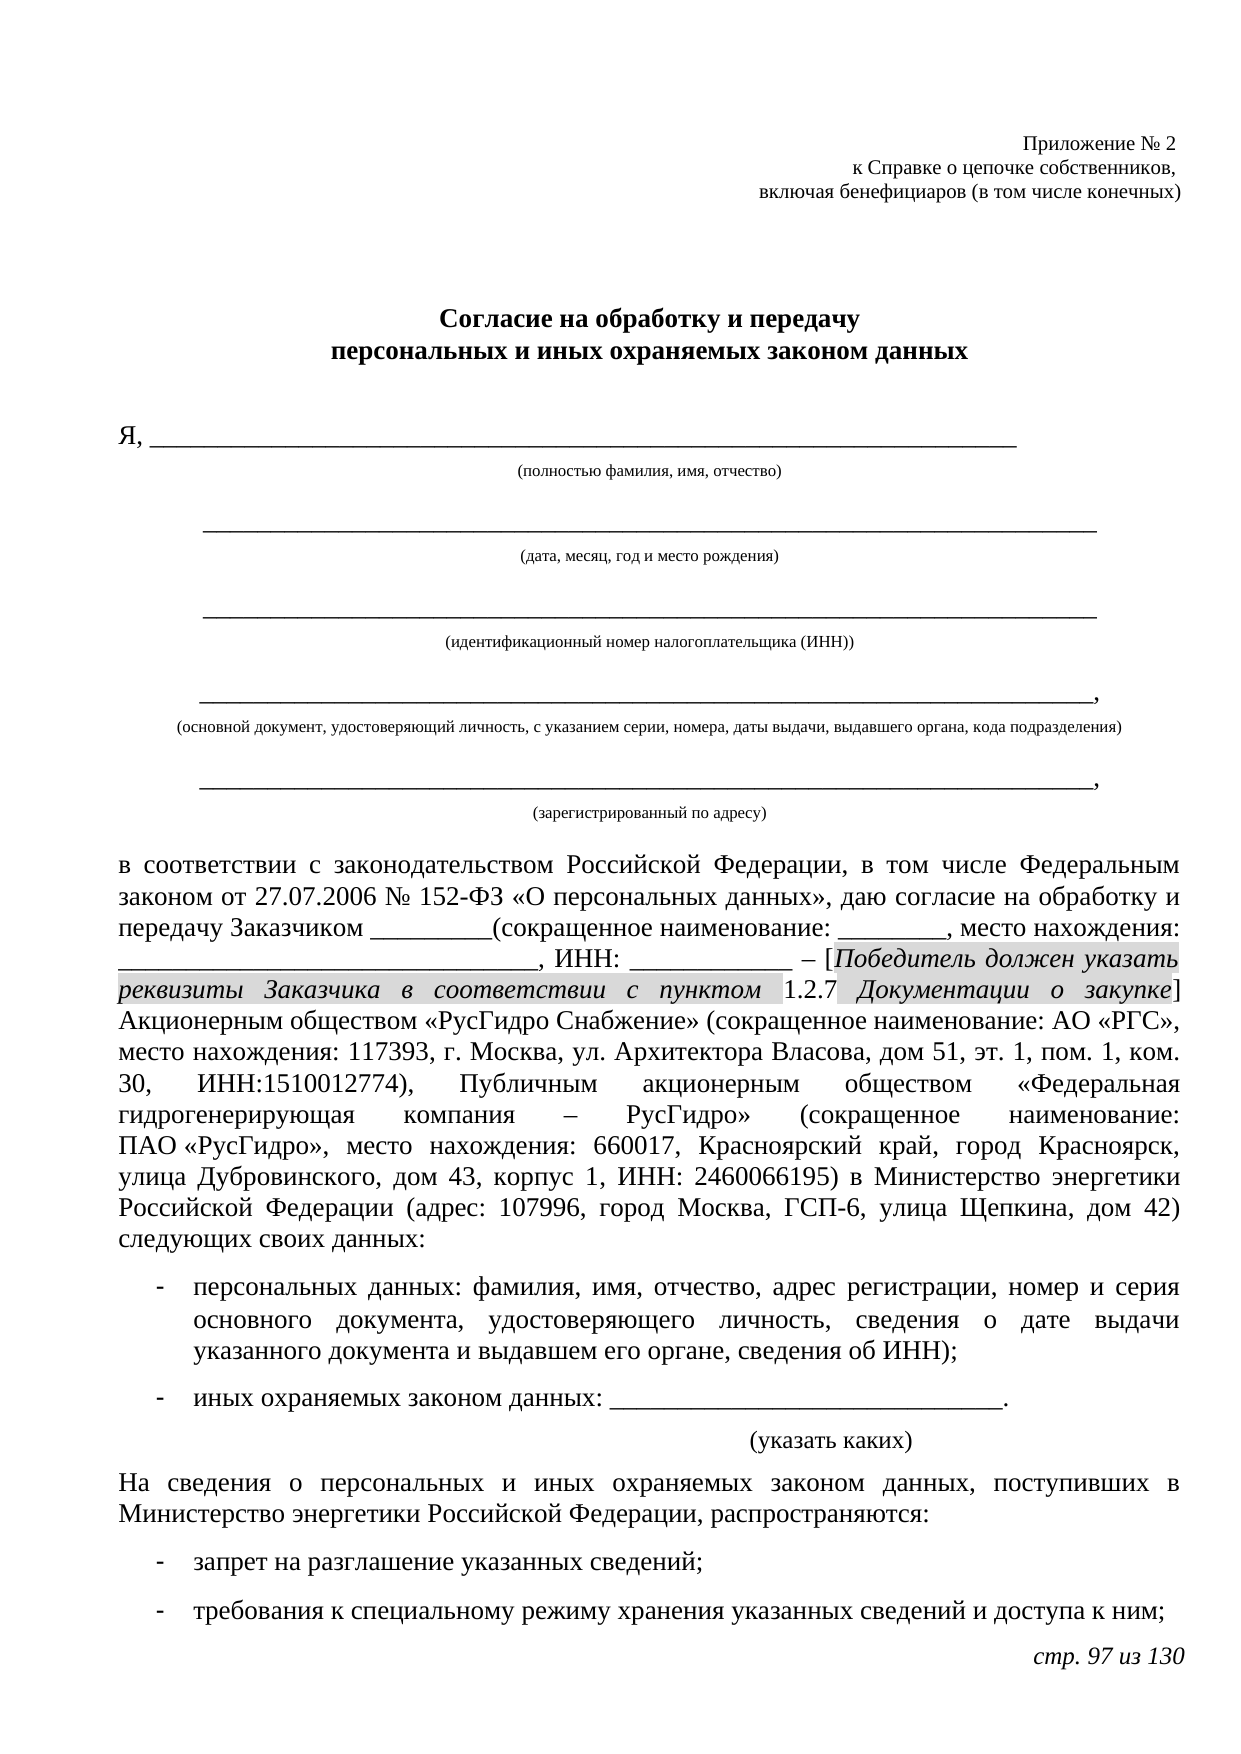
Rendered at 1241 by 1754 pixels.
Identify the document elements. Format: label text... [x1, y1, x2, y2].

text __________________________________________________________________ [118, 504, 1181, 536]
text На сведения о персональных и иных охраняемых законом данных, поступивших в Министерство энергетики Российской Федерации, распространяются: [118, 1466, 1181, 1528]
text Согласие на обработку и передачу персональных и иных охраняемых законом данных [118, 303, 1181, 365]
text (зарегистрированный по адресу) [118, 803, 1181, 836]
text (дата, месяц, год и место рождения) [118, 546, 1181, 579]
list иных охраняемых законом данных: _____________________________. [156, 1378, 1181, 1414]
list персональных данных: фамилия, имя, отчество, адрес регистрации, номер и серия основного документа, удостоверяющего личность, сведения о дате выдачи указанного документа и выдавшем его органе, сведения об ИНН); [156, 1266, 1181, 1365]
text __________________________________________________________________, [118, 761, 1181, 792]
text (полностью фамилия, имя, отчество) [118, 461, 1181, 494]
text __________________________________________________________________, [118, 676, 1181, 707]
text Приложение № 2 к Справке о цепочке собственников, включая бенефициаров (в том числе конечных) [118, 131, 1181, 203]
list требования к специальному режиму хранения указанных сведений и доступа к ним; [156, 1590, 1181, 1627]
text __________________________________________________________________ [118, 590, 1181, 621]
text Я, ________________________________________________________________ [118, 419, 1181, 450]
text (основной документ, удостоверяющий личность, с указанием серии, номера, даты выдачи, выдавшего органа, кода подразделения) [118, 717, 1181, 751]
list запрет на разглашение указанных сведений; [156, 1541, 1181, 1578]
text (идентификационный номер налогоплательщика (ИНН)) [118, 632, 1181, 665]
text (указать каких) [118, 1425, 1181, 1454]
text в соответствии с законодательством Российской Федерации, в том числе Федеральным законом от 27.07.2006 № 152-ФЗ «О персональных данных», даю согласие на обработку и передачу Заказчиком _________(сокращенное наименование: ________, место нахождения: _______________________________, ИНН: ____________ – [Победитель должен указать реквизиты Заказчика в соответствии с пунктом 1.2.7 Документации о закупке] Акционерным обществом «РусГидро Снабжение» (сокращенное наименование: АО «РГС», место нахождения: 117393, г. Москва, ул. Архитектора Власова, дом 51, эт. 1, пом. 1, ком. 30, ИНН:1510012774), Публичным акционерным обществом «Федеральная гидрогенерирующая компания – РусГидро» (сокращенное наименование: ПАО «РусГидро», место нахождения: 660017, Красноярский край, город Красноярск, улица Дубровинского, дом 43, корпус 1, ИНН: 2460066195) в Министерство энергетики Российской Федерации (адрес: 107996, город Москва, ГСП-6, улица Щепкина, дом 42) следующих своих данных: [118, 849, 1181, 1253]
